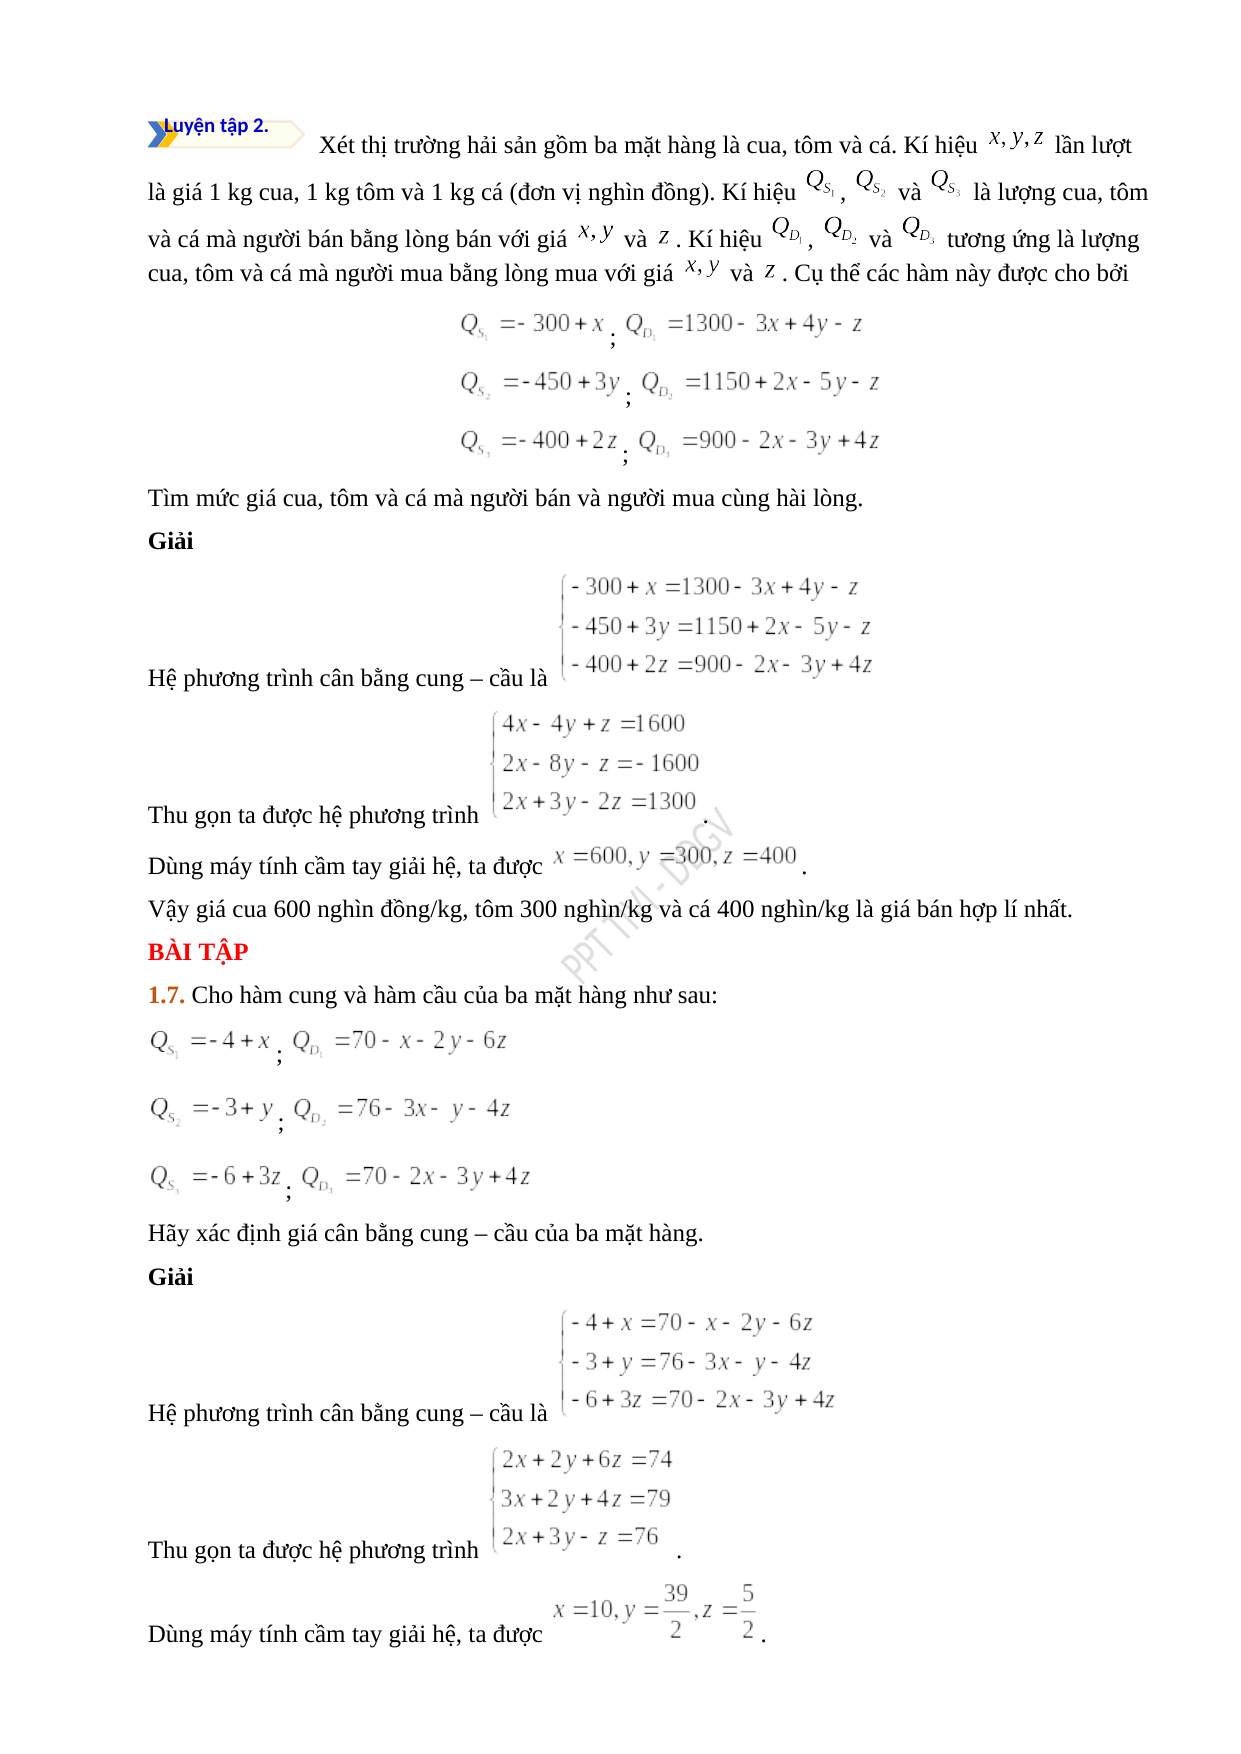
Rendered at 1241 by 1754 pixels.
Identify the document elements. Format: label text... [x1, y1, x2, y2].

list Giải [148, 1262, 1152, 1290]
list 1.7. Cho hàm cung và hàm cầu của ba mặt hàng như sau: [148, 980, 1152, 1009]
list Hệ phương trình cân bằng cung – cầu là [148, 1305, 1152, 1427]
list ; [148, 1023, 1152, 1069]
list ; [458, 365, 1152, 409]
list Thu gọn ta được hệ phương trình . [148, 706, 1152, 828]
list Tìm mức giá cua, tôm và cá mà người bán và người mua cùng hài lòng. [148, 483, 1152, 511]
list Giải [148, 526, 1152, 554]
list Hãy xác định giá cân bằng cung – cầu của ba mặt hàng. [148, 1218, 1152, 1247]
text Xét thị trường hải sản gồm ba mặt hàng là cua, tôm và cá. Kí hiệu lần lượt là giá 1 kg cua, 1 kg tôm và 1 kg cá (đơn vị nghìn đồng). Kí hiệu , và là lượng cua, tôm và cá mà người bán bằng lòng bán với giá và . Kí hiệu , và tương ứng là lượng cua, tôm và cá mà người mua bằng lòng mua với giá và . Cụ thể các hàm này được cho bởi [148, 112, 1152, 287]
list ; [458, 306, 1152, 351]
list ; [458, 424, 1152, 468]
list Thu gọn ta được hệ phương trình . [148, 1442, 1152, 1564]
list Hệ phương trình cân bằng cung – cầu là [148, 569, 1152, 692]
list Dùng máy tính cầm tay giải hệ, ta được . [148, 1579, 1152, 1648]
list ; [148, 1159, 1152, 1204]
list Dùng máy tính cầm tay giải hệ, ta được . [148, 843, 1152, 879]
list BÀI TẬP [148, 937, 1152, 966]
list Vậy giá cua 600 nghìn đồng/kg, tôm 300 nghìn/kg và cá 400 nghìn/kg là giá bán hợp lí nhất. [148, 894, 1152, 923]
list ; [148, 1091, 1152, 1137]
